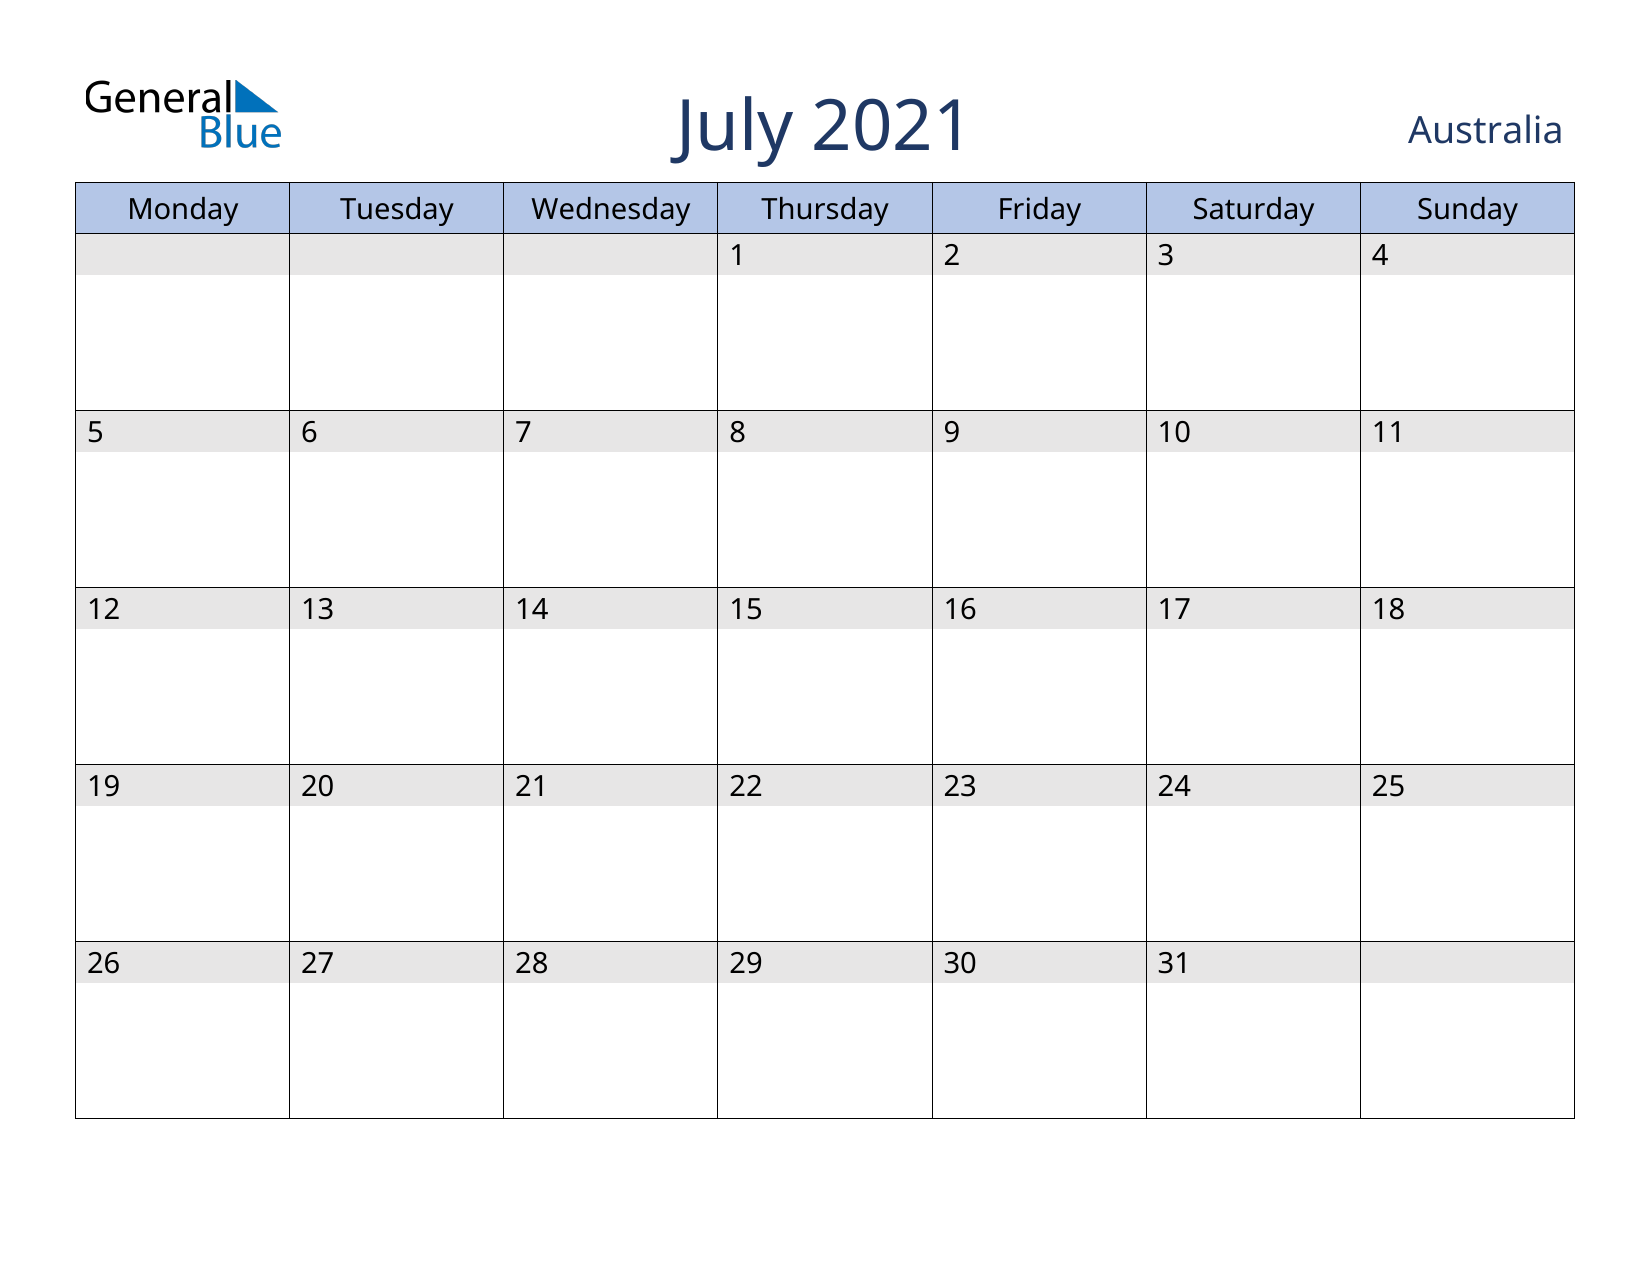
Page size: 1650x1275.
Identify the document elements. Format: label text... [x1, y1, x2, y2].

table_cell 26 [76, 942, 289, 983]
table_header July 2021 [504, 75, 1146, 182]
table_cell [290, 629, 503, 764]
table_cell [1147, 629, 1360, 764]
table_cell Friday [933, 183, 1146, 233]
table_cell [718, 806, 932, 941]
table_cell [933, 806, 1146, 941]
table_cell [504, 983, 717, 1118]
table_cell [1147, 275, 1360, 410]
table_cell [1361, 275, 1574, 410]
table_cell 16 [933, 588, 1146, 629]
table_cell 14 [504, 588, 717, 629]
table_cell [1147, 452, 1360, 587]
table_cell [933, 629, 1146, 764]
table_cell [76, 983, 289, 1118]
table_cell Saturday [1147, 183, 1360, 233]
table_cell [290, 806, 503, 941]
table_cell 1 [718, 234, 932, 275]
table_cell 7 [504, 411, 717, 452]
table_cell 19 [76, 765, 289, 806]
table_cell [76, 806, 289, 941]
table_cell 27 [290, 942, 503, 983]
table_cell 20 [290, 765, 503, 806]
table_cell 30 [933, 942, 1146, 983]
table_cell 6 [290, 411, 503, 452]
table_cell Wednesday [504, 183, 717, 233]
table_cell [1361, 806, 1574, 941]
table_cell [290, 983, 503, 1118]
table_cell [1361, 983, 1574, 1118]
table_cell [718, 983, 932, 1118]
table_cell [76, 234, 289, 275]
table_cell [76, 452, 289, 587]
table_cell [290, 452, 503, 587]
table_cell 17 [1147, 588, 1360, 629]
table_cell [290, 234, 503, 275]
table_cell 3 [1147, 234, 1360, 275]
picture [86, 80, 281, 148]
table_cell 8 [718, 411, 932, 452]
table_cell 18 [1361, 588, 1574, 629]
table_cell 2 [933, 234, 1146, 275]
table_cell [1147, 806, 1360, 941]
table_cell [933, 983, 1146, 1118]
table_cell [504, 629, 717, 764]
table_cell Tuesday [290, 183, 503, 233]
table_cell [504, 452, 717, 587]
table_cell [290, 275, 503, 410]
table_cell 11 [1361, 411, 1574, 452]
table_header [76, 75, 503, 182]
table_cell [504, 806, 717, 941]
table_cell [718, 275, 932, 410]
table_cell 12 [76, 588, 289, 629]
table_header Australia [1146, 75, 1574, 182]
table_cell 23 [933, 765, 1146, 806]
table_cell 5 [76, 411, 289, 452]
table_cell 25 [1361, 765, 1574, 806]
table_cell 10 [1147, 411, 1360, 452]
table_cell [1361, 629, 1574, 764]
table_cell [76, 275, 289, 410]
table_cell Thursday [718, 183, 932, 233]
table_cell Sunday [1361, 183, 1574, 233]
table_cell 29 [718, 942, 932, 983]
table_cell 4 [1361, 234, 1574, 275]
table_cell 28 [504, 942, 717, 983]
table_cell [1147, 983, 1360, 1118]
table_cell 31 [1147, 942, 1360, 983]
table_cell [933, 275, 1146, 410]
table_cell [1361, 942, 1574, 983]
table_cell [718, 452, 932, 587]
table_cell Monday [76, 183, 289, 233]
table_cell 15 [718, 588, 932, 629]
table_cell 9 [933, 411, 1146, 452]
table_cell 21 [504, 765, 717, 806]
table_cell 24 [1147, 765, 1360, 806]
table_cell 22 [718, 765, 932, 806]
table_cell [504, 275, 717, 410]
table_cell [504, 234, 717, 275]
table_cell [1361, 452, 1574, 587]
table_cell [718, 629, 932, 764]
table_cell [933, 452, 1146, 587]
table_cell 13 [290, 588, 503, 629]
table_cell [76, 629, 289, 764]
